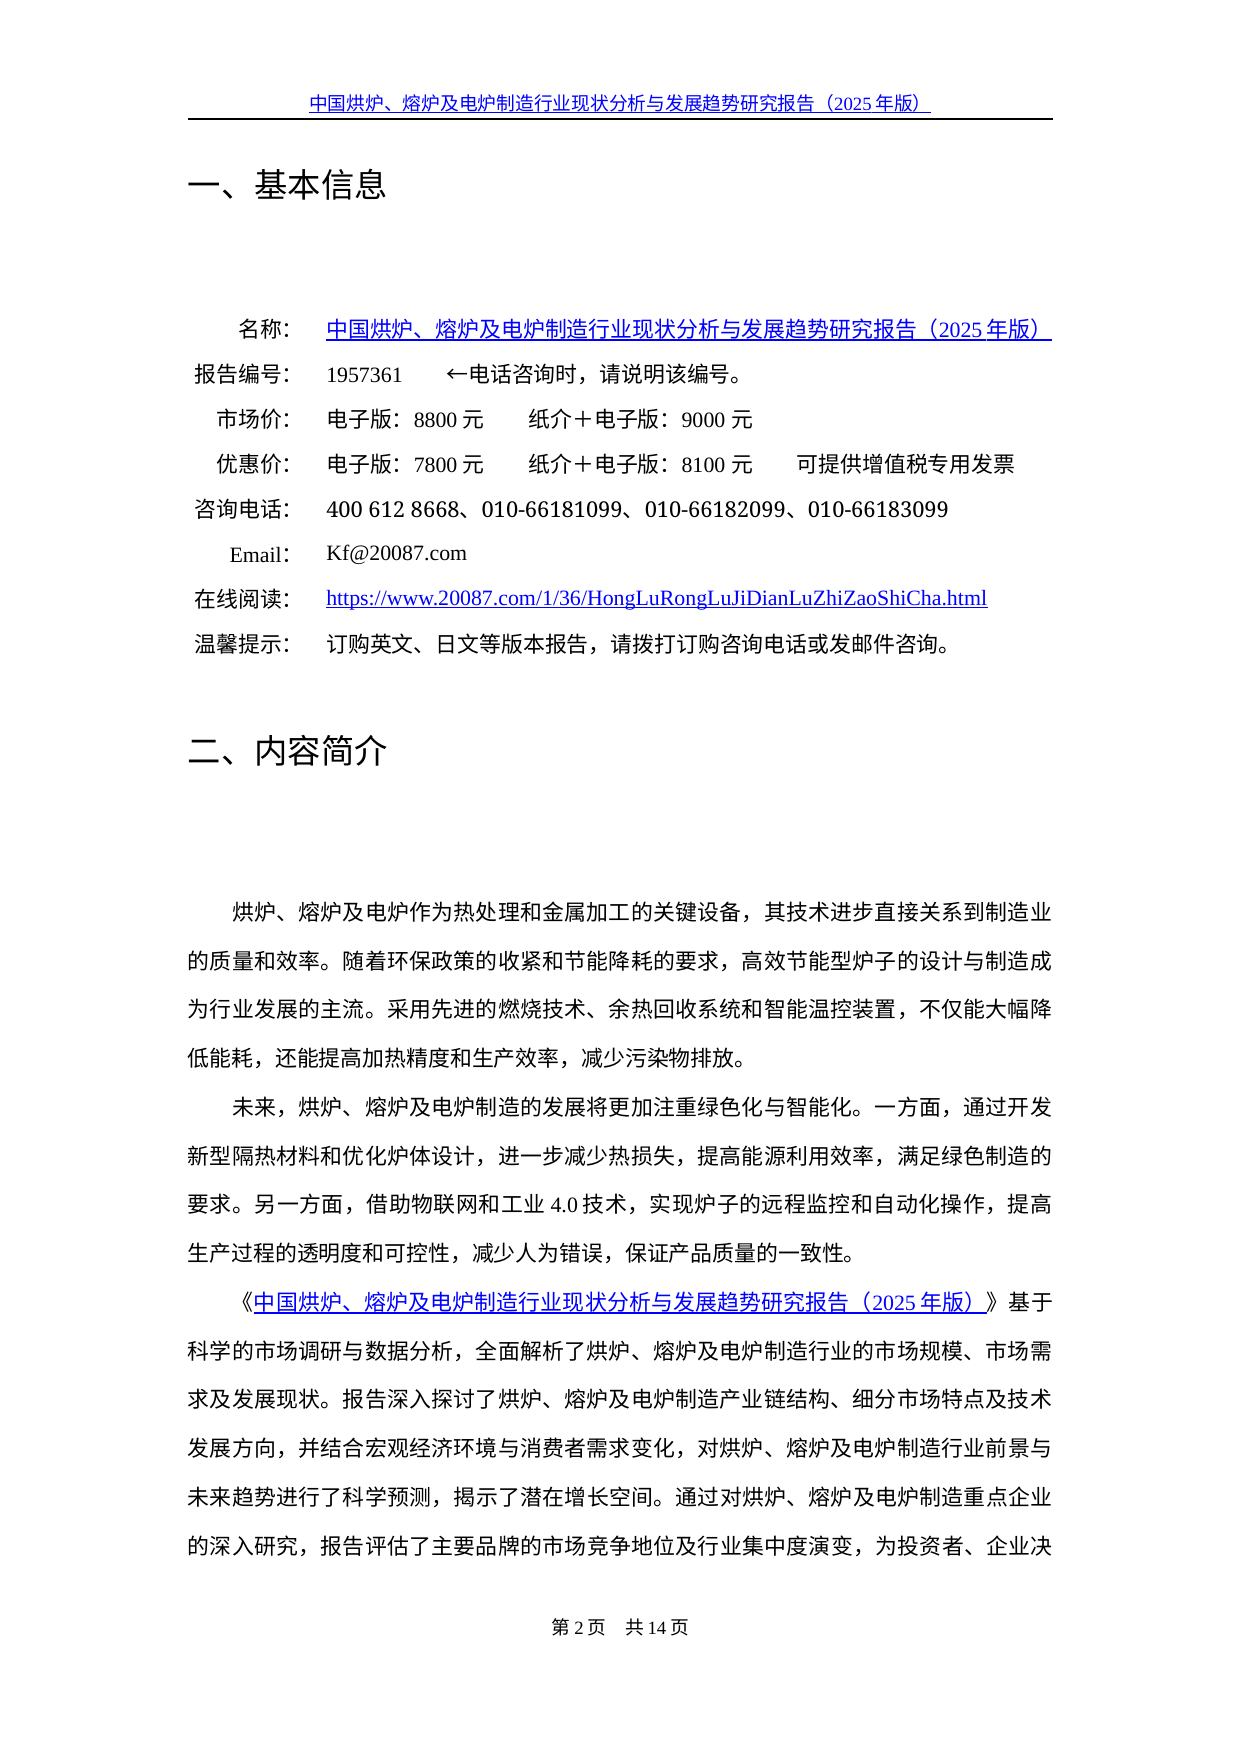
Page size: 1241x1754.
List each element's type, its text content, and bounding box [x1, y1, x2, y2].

title 一、基本信息 [187, 150, 1053, 215]
table_cell 在线阅读： [167, 582, 315, 627]
table_header 中国烘炉、熔炉及电炉制造行业现状分析与发展趋势研究报告（2025年版） [315, 312, 1073, 357]
table_cell Email： [167, 537, 315, 582]
table_cell [315, 582, 1073, 627]
table_cell 400 612 8668、010-66181099、010-66182099、010-66183099 [315, 492, 1073, 537]
table_cell 电子版：8800 元 纸介＋电子版：9000 元 [315, 402, 1073, 447]
table_cell 优惠价： [167, 447, 315, 492]
table_cell 温馨提示： [167, 627, 315, 672]
table_cell 1957361 ←电话咨询时，请说明该编号。 [315, 357, 1073, 402]
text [187, 894, 1053, 1561]
table_cell 电子版：7800 元 纸介＋电子版：8100 元 可提供增值税专用发票 [315, 447, 1073, 492]
table_cell Kf@20087.com [315, 537, 1073, 582]
table_cell 市场价： [167, 402, 315, 447]
table_header 名称： [167, 312, 315, 357]
table_cell 报告编号： [167, 357, 315, 402]
table_cell 订购英文、日文等版本报告，请拨打订购咨询电话或发邮件咨询。 [315, 627, 1073, 672]
title 二、内容简介 [187, 717, 1053, 782]
table_cell 咨询电话： [167, 492, 315, 537]
